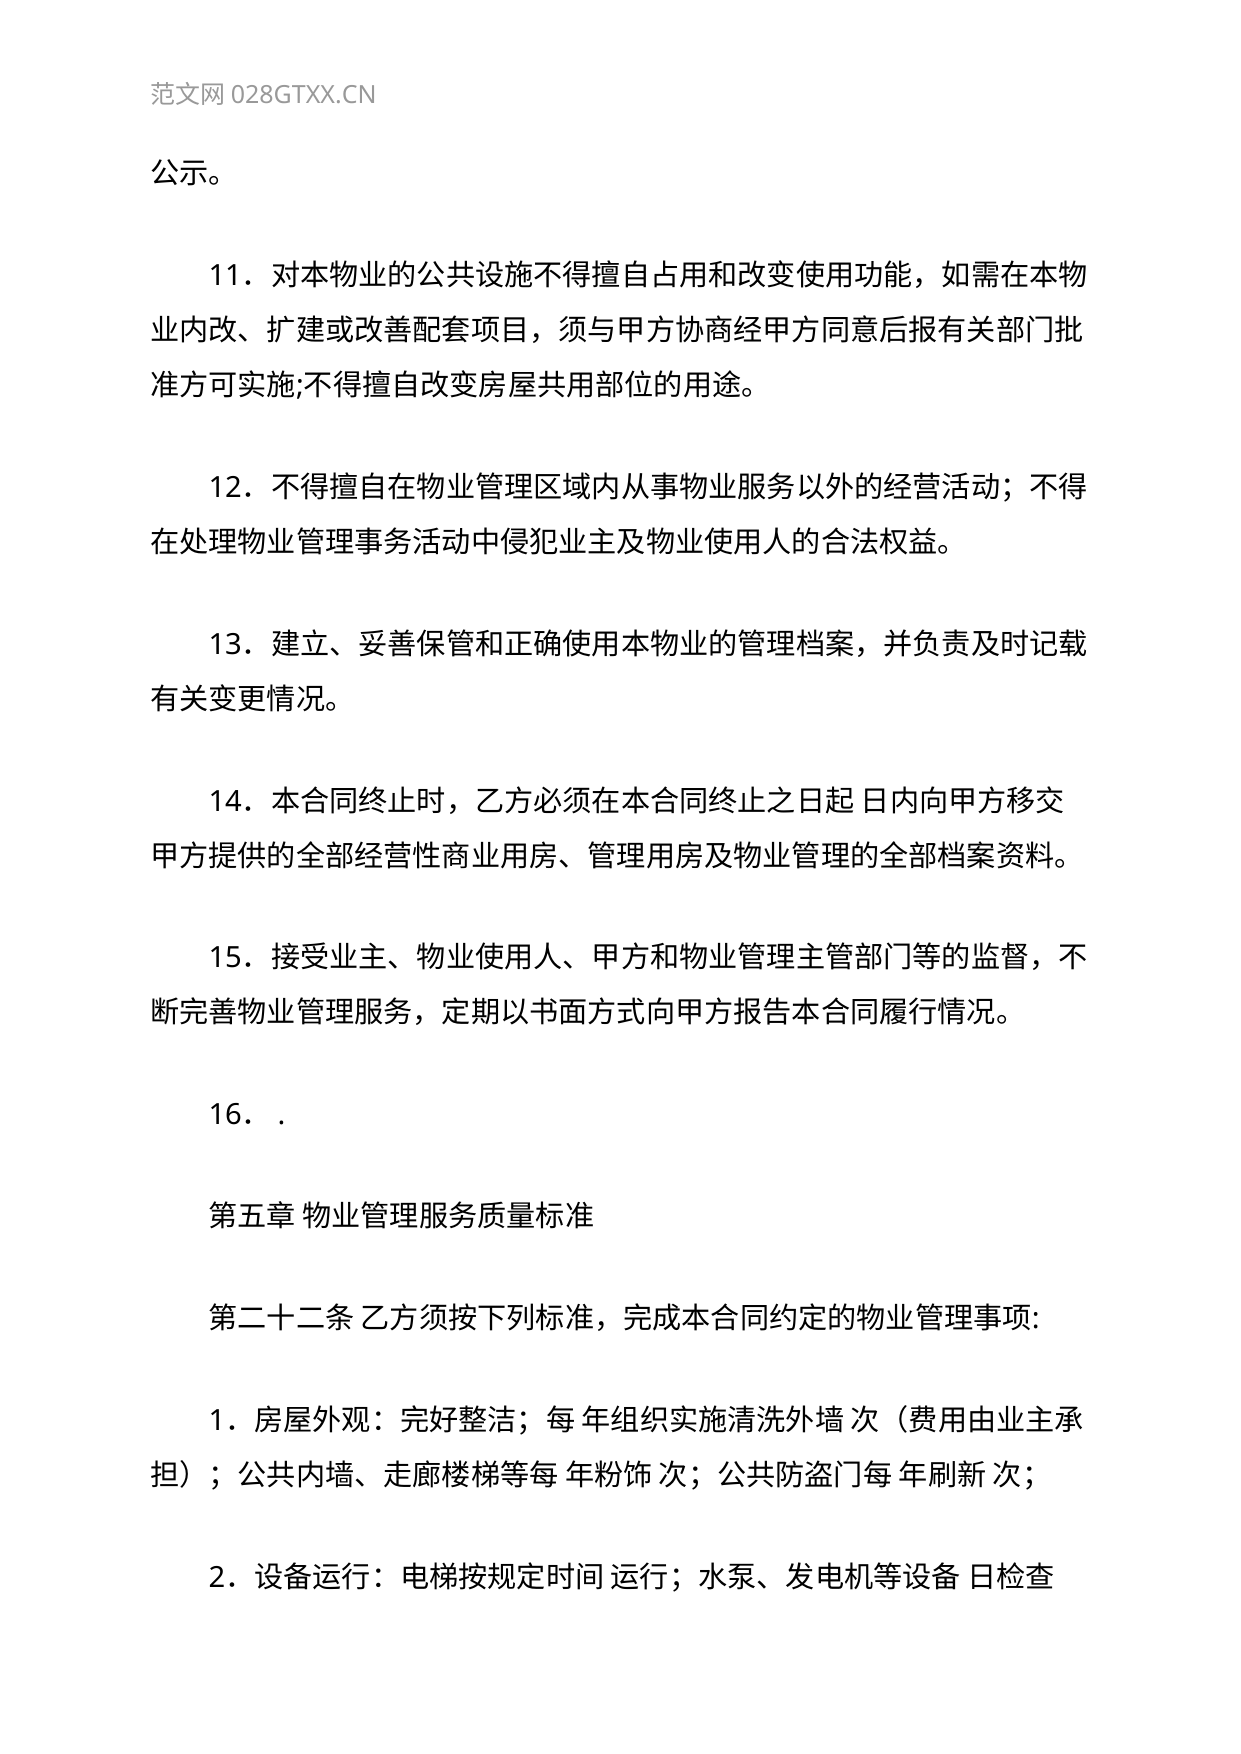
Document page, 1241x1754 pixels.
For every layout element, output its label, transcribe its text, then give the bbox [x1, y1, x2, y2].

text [150, 150, 1090, 192]
text 11．对本物业的公共设施不得擅自占用和改变使用功能，如需在本物业内改、扩建或改善配套项目，须与甲方协商经甲方同意后报有关部门批准方可实施;不得擅自改变房屋共用部位的用途。 [150, 252, 1090, 404]
text 12．不得擅自在物业管理区域内从事物业服务以外的经营活动；不得在处理物业管理事务活动中侵犯业主及物业使用人的合法权益。 [150, 464, 1090, 561]
text 第二十二条 乙方须按下列标准，完成本合同约定的物业管理事项: [150, 1294, 1090, 1337]
text 15．接受业主、物业使用人、甲方和物业管理主管部门等的监督，不断完善物业管理服务，定期以书面方式向甲方报告本合同履行情况。 [150, 934, 1090, 1031]
text 16． . [150, 1091, 1090, 1133]
text 第五章 物业管理服务质量标准 [150, 1193, 1090, 1235]
text 14．本合同终止时，乙方必须在本合同终止之日起 日内向甲方移交甲方提供的全部经营性商业用房、管理用房及物业管理的全部档案资料。 [150, 777, 1090, 874]
text 1．房屋外观：完好整洁；每 年组织实施清洗外墙 次（费用由业主承担）；公共内墙、走廊楼梯等每 年粉饰 次；公共防盗门每 年刷新 次； [150, 1396, 1090, 1494]
text 13．建立、妥善保管和正确使用本物业的管理档案，并负责及时记载有关变更情况。 [150, 620, 1090, 718]
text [150, 1553, 1090, 1596]
